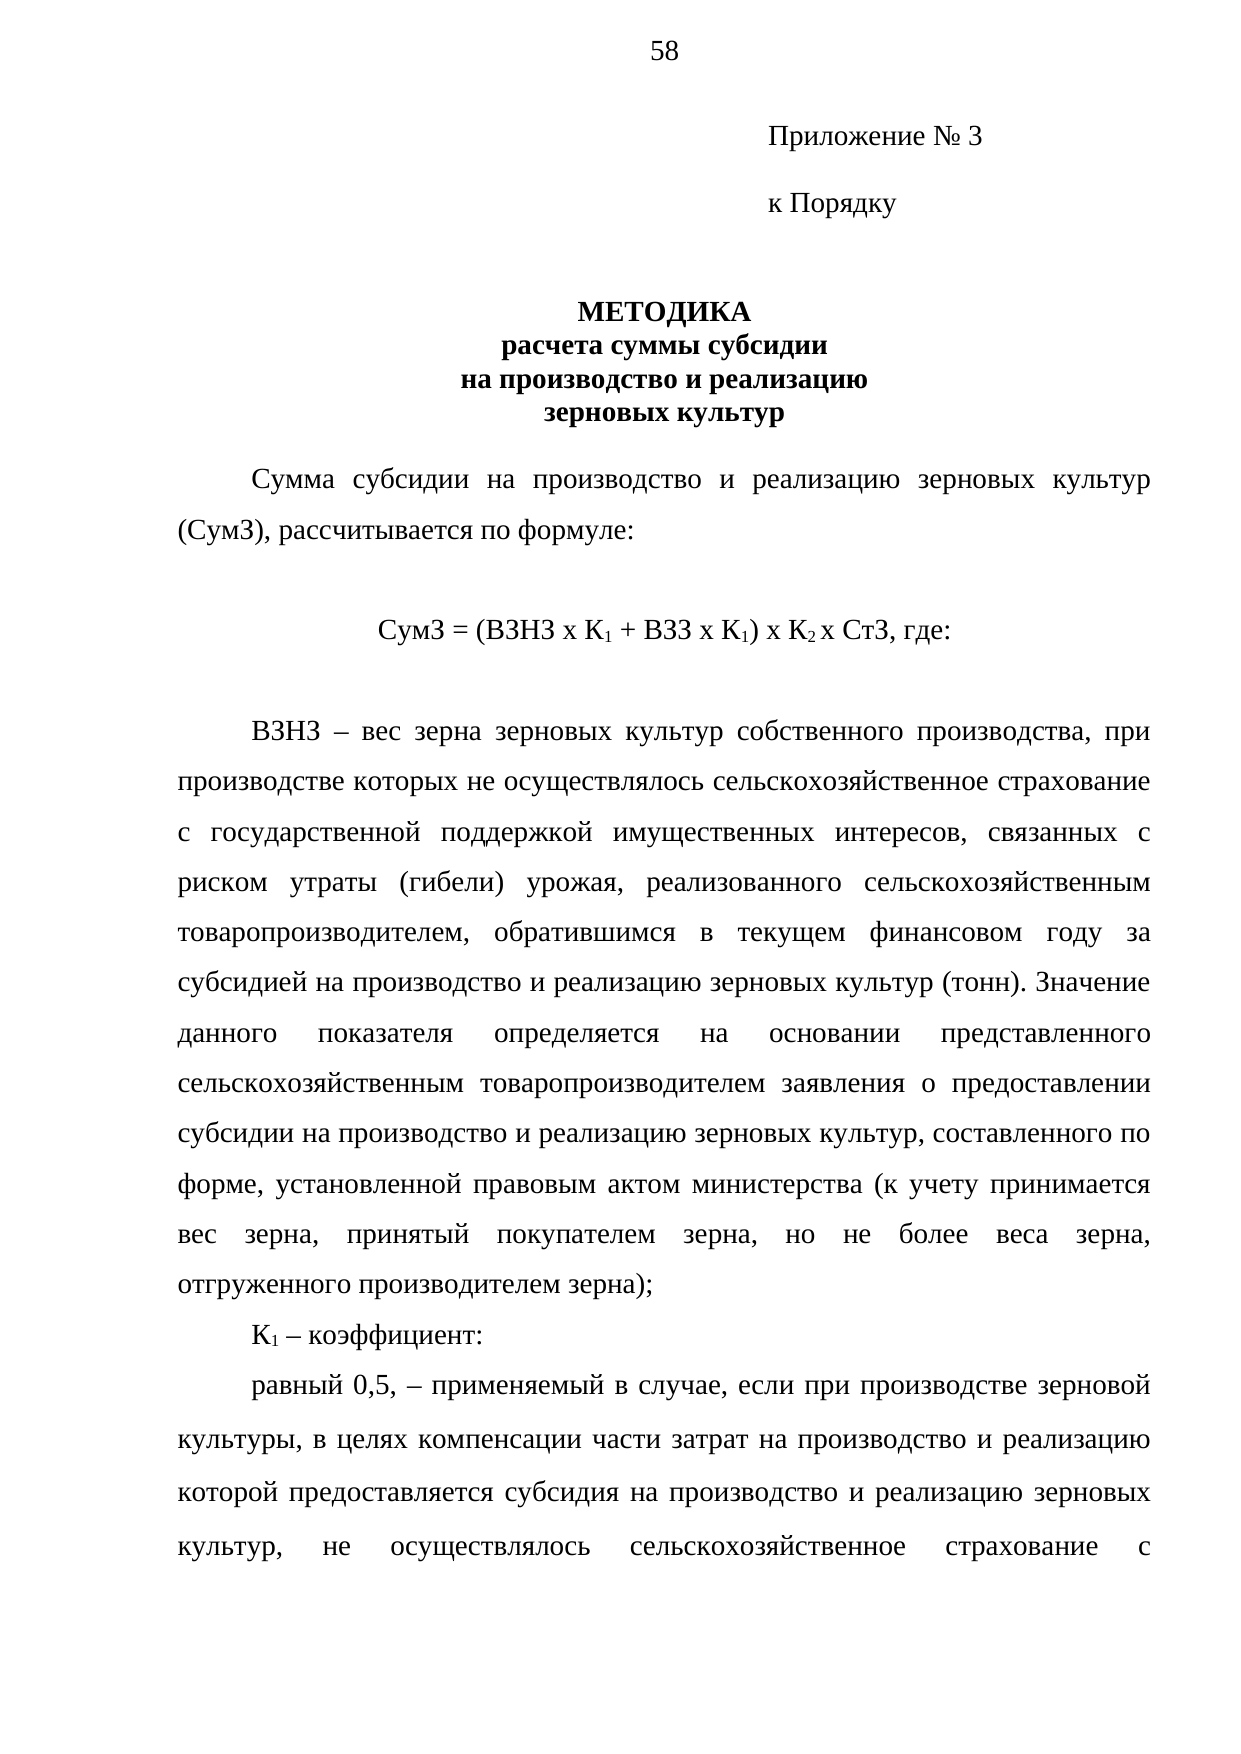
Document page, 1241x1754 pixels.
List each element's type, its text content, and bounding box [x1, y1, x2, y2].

text зерновых культур [251, 394, 1078, 428]
text расчета суммы субсидии [251, 327, 1078, 361]
text К1 – коэффициент: [177, 1317, 1152, 1350]
text СумЗ = (ВЗНЗ x К1 + ВЗЗ x К1) x К2 x СтЗ, где: [177, 612, 1152, 646]
text Приложение № 3 [177, 118, 1152, 152]
text к Порядку [177, 185, 1152, 219]
text МЕТОДИКА [177, 294, 1152, 327]
text Сумма субсидии на производство и реализацию зерновых культур (СумЗ), рассчитывается по формуле: [177, 461, 1152, 545]
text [177, 1367, 1152, 1562]
text на производство и реализацию [251, 361, 1078, 394]
text ВЗНЗ – вес зерна зерновых культур собственного производства, при производстве которых не осуществлялось сельскохозяйственное страхование с государственной поддержкой имущественных интересов, связанных с риском утраты (гибели) урожая, реализованного сельскохозяйственным товаропроизводителем, обратившимся в текущем финансовом году за субсидией на производство и реализацию зерновых культур (тонн). Значение данного показателя определяется на основании представленного сельскохозяйственным товаропроизводителем заявления о предоставлении субсидии на производство и реализацию зерновых культур, составленного по форме, установленной правовым актом министерства (к учету принимается вес зерна, принятый покупателем зерна, но не более веса зерна, отгруженного производителем зерна); [177, 713, 1152, 1300]
